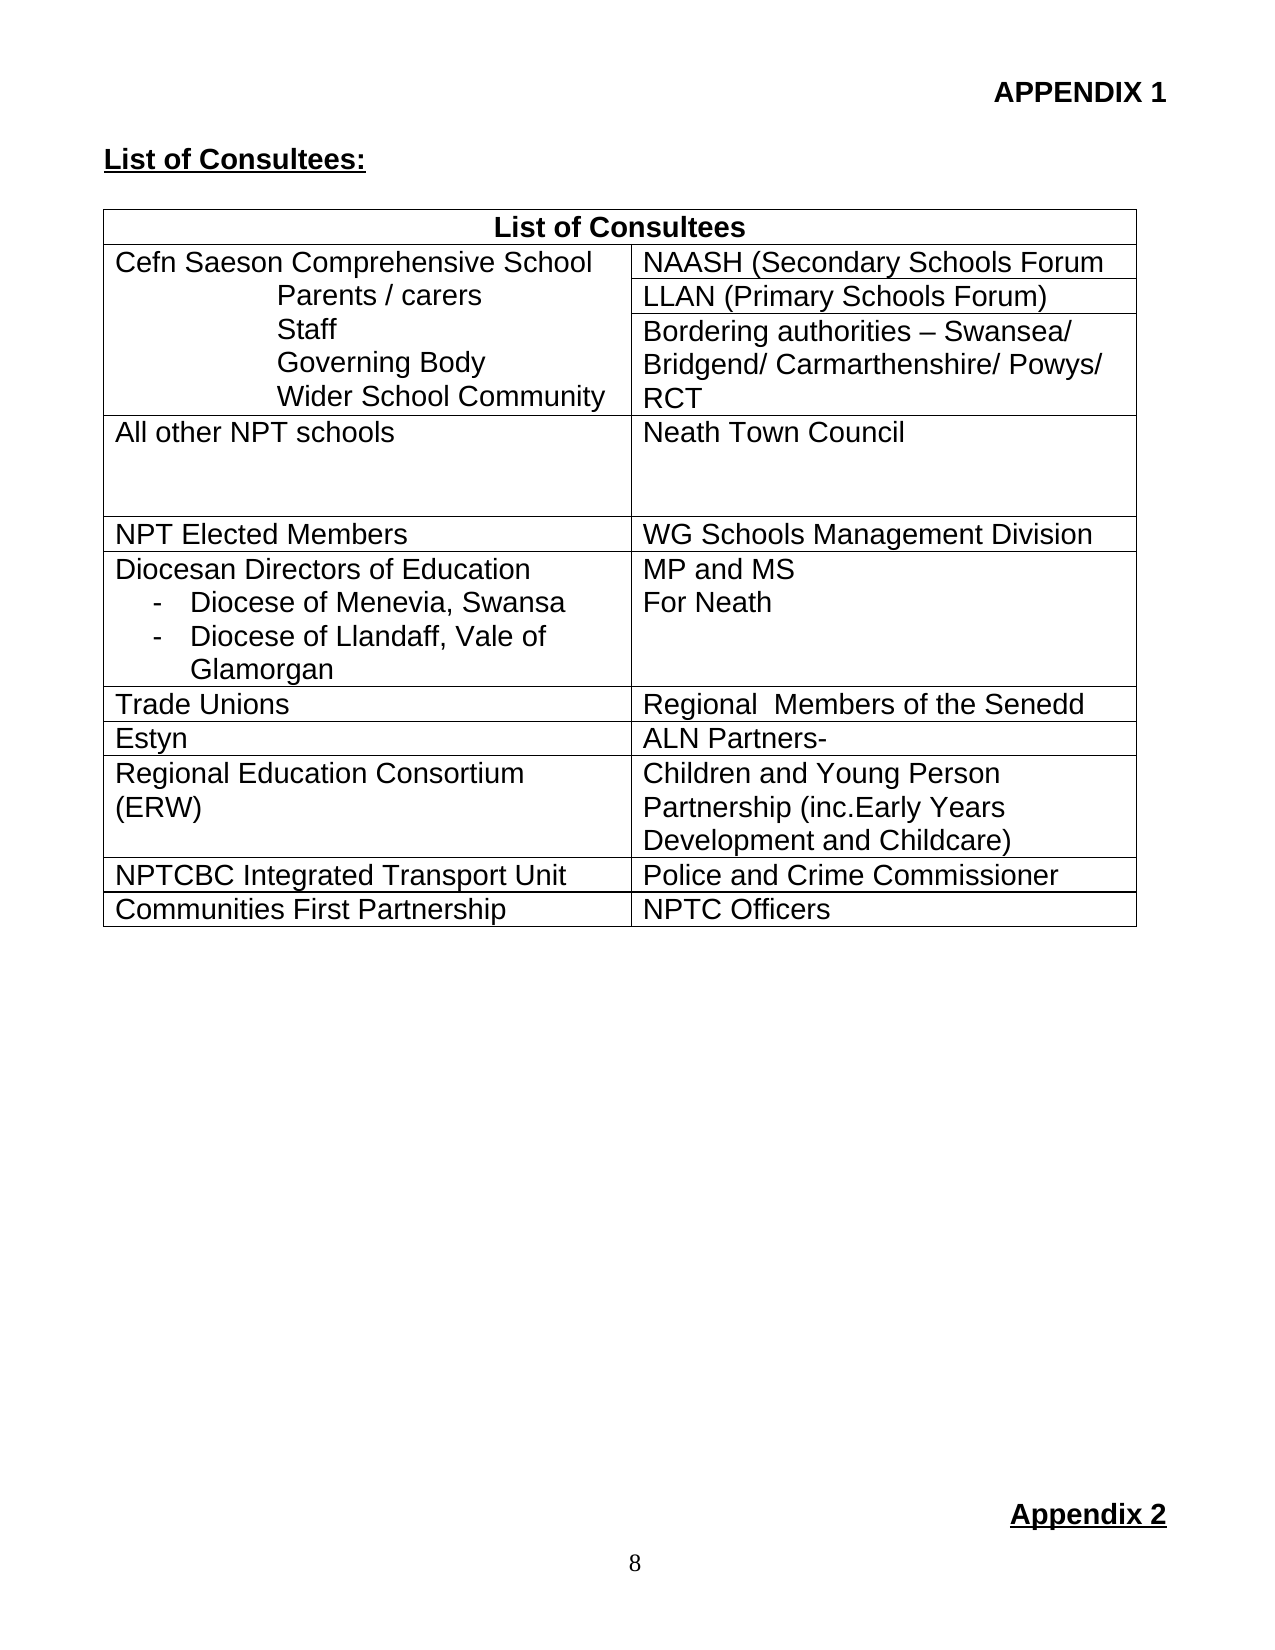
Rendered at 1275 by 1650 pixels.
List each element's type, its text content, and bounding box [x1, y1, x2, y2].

table_cell Diocesan Directors of Education Diocese of Menevia, Swansa Diocese of Llandaff, Vale of Glamorgan [104, 552, 631, 686]
text Appendix 2 [103, 1497, 1167, 1531]
text List of Consultees: [103, 142, 1167, 176]
table_cell Neath Town Council [632, 416, 1136, 516]
table_cell Estyn [104, 722, 631, 755]
table_cell Trade Unions [104, 687, 631, 721]
table_cell Regional Members of the Senedd [632, 687, 1136, 721]
table_cell Regional Education Consortium (ERW) [104, 756, 631, 857]
table_cell NPT Elected Members [104, 517, 631, 551]
table_cell LLAN (Primary Schools Forum) [632, 279, 1136, 313]
table_cell NAASH (Secondary Schools Forum [632, 245, 1136, 278]
table_cell Bordering authorities – Swansea/ Bridgend/ Carmarthenshire/ Powys/ RCT [632, 314, 1136, 414]
table_cell Cefn Saeson Comprehensive School Parents / carers Staff Governing Body Wider School Community [104, 245, 631, 414]
table_cell MP and MS For Neath [632, 552, 1136, 686]
table_cell All other NPT schools [104, 416, 631, 516]
table_cell NPTCBC Integrated Transport Unit [104, 858, 631, 891]
table_cell Communities First Partnership [104, 893, 631, 926]
table_header List of Consultees [104, 210, 1136, 244]
table_cell NPTC Officers [632, 893, 1136, 926]
table_cell WG Schools Management Division [632, 517, 1136, 551]
text APPENDIX 1 [103, 75, 1167, 108]
table_cell ALN Partners- [632, 722, 1136, 755]
table_cell Children and Young Person Partnership (inc.Early Years Development and Childcare) [632, 756, 1136, 857]
table_cell Police and Crime Commissioner [632, 858, 1136, 891]
